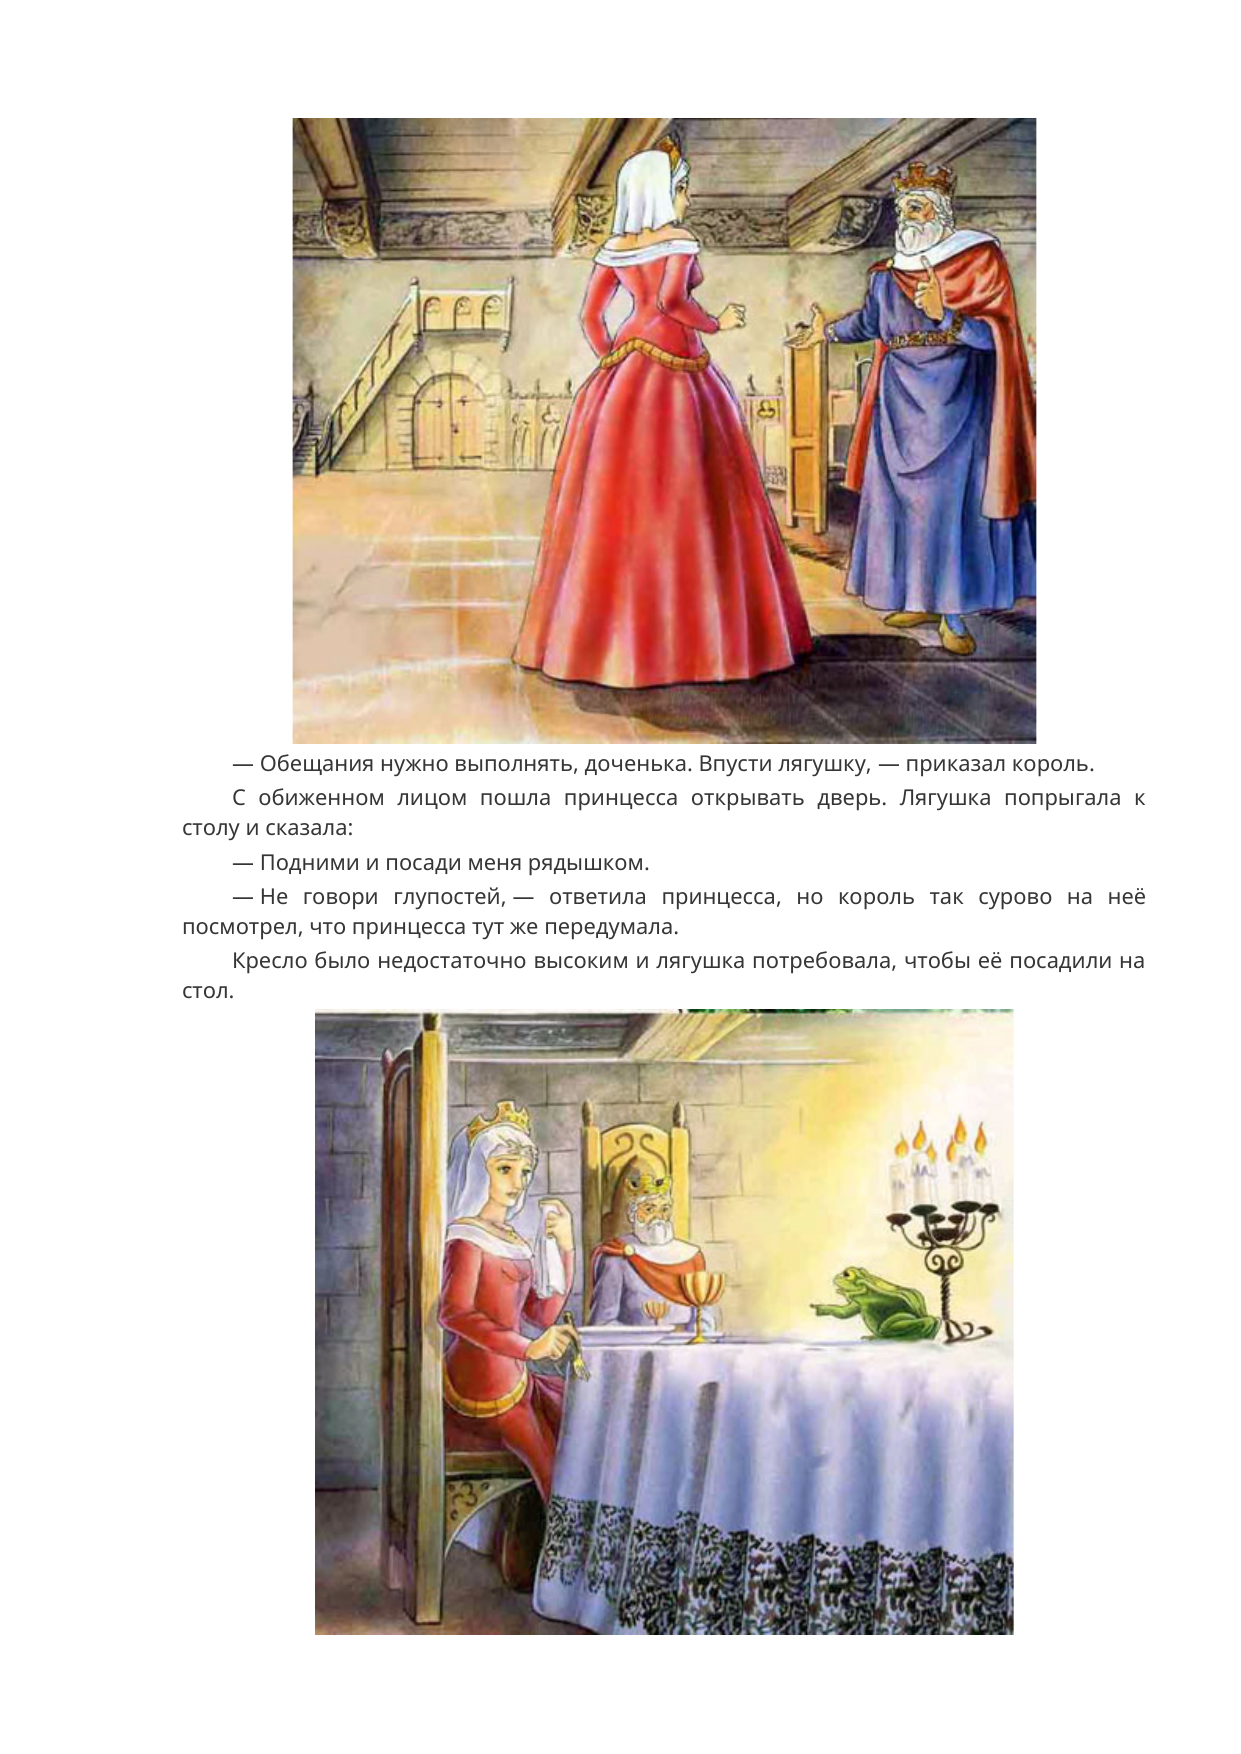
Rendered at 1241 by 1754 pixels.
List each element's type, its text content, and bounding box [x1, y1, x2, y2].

text — Подними и посади меня рядышком. [182, 847, 1147, 876]
text — Обещания нужно выполнять, доченька. Впусти лягушку, — приказал король. [182, 748, 1147, 778]
text С обиженном лицом пошла принцесса открывать дверь. Лягушка попрыгала к столу и сказала: [182, 782, 1147, 842]
text — Не говори глупостей, — ответила принцесса, но король так сурово на неё посмотрел, что принцесса тут же передумала. [182, 881, 1147, 941]
picture [292, 118, 1037, 744]
text Кресло было недостаточно высоким и лягушка потребовала, чтобы её посадили на стол. [182, 945, 1147, 1005]
picture [315, 1009, 1014, 1635]
